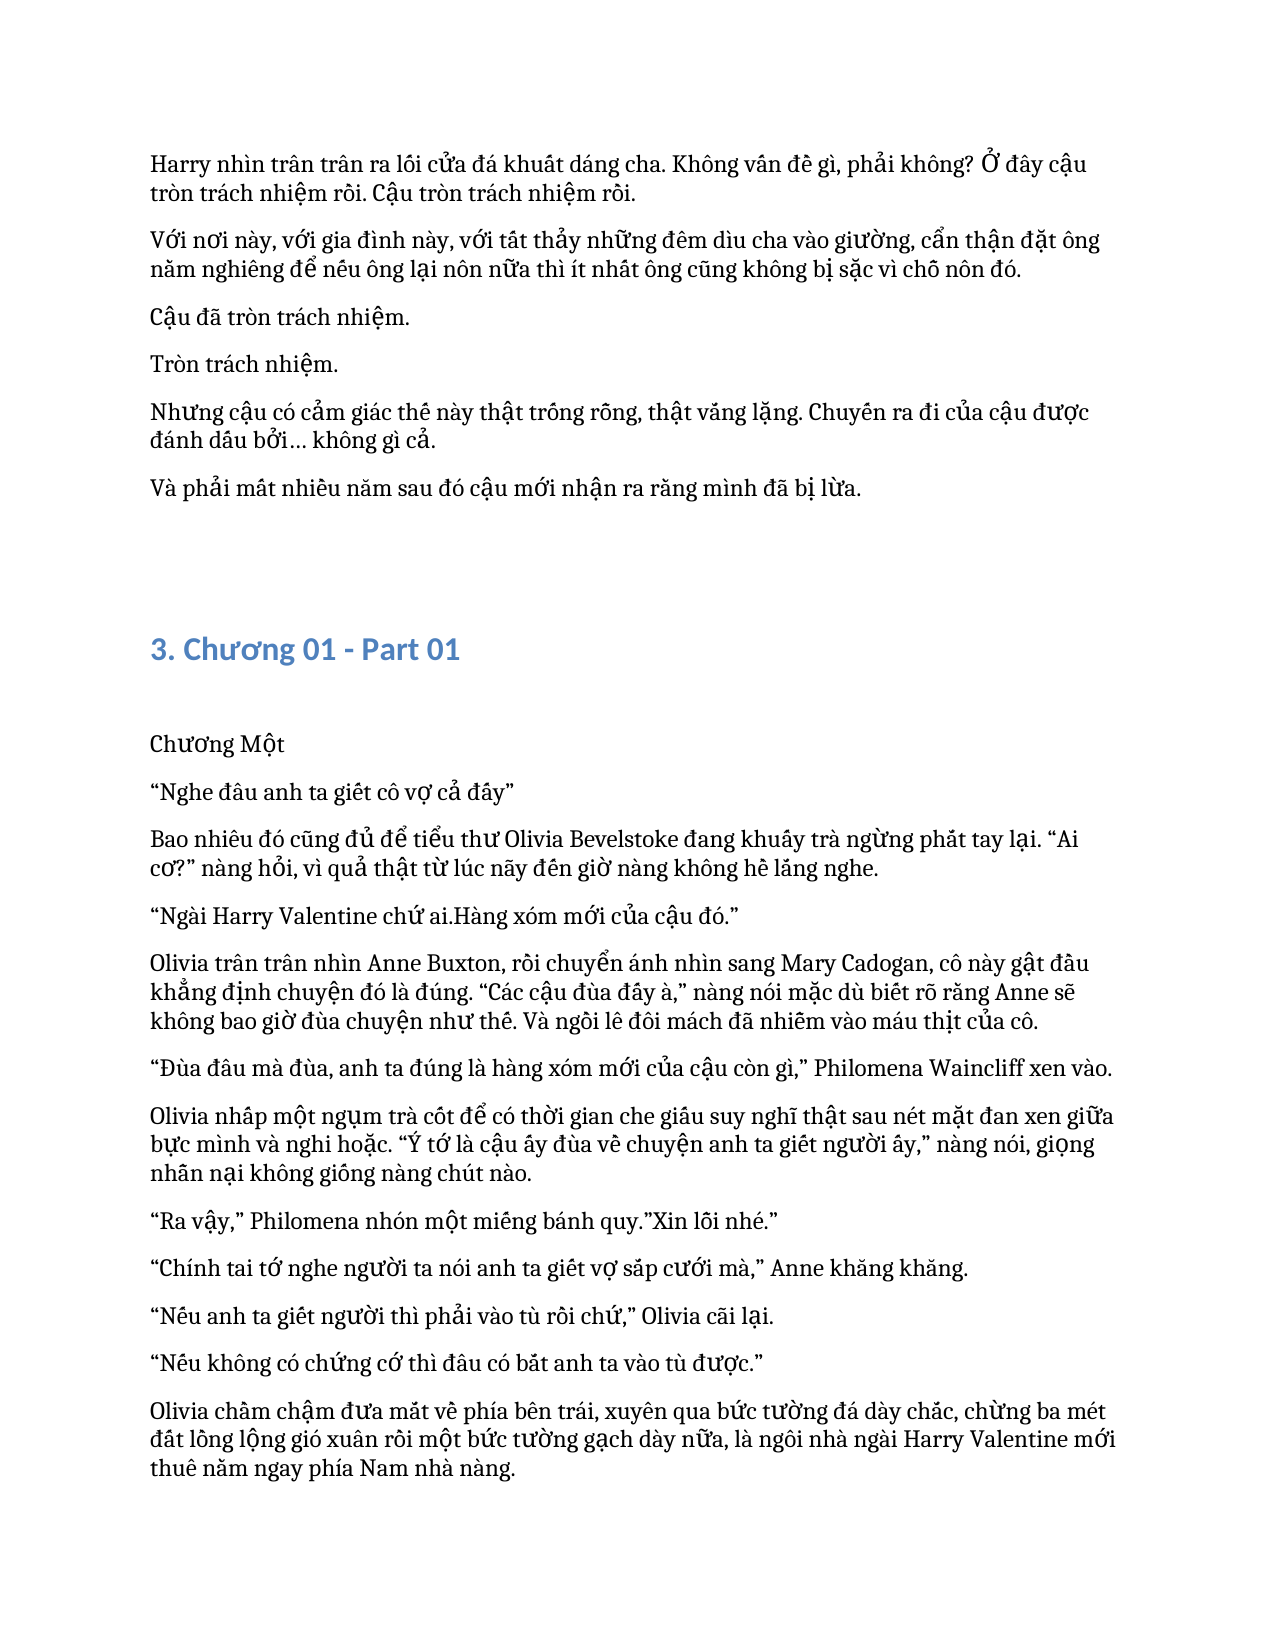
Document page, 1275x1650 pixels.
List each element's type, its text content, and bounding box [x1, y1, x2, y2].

text “Ngài Harry Valentine chứ ai.Hàng xóm mới của cậu đó.” [150, 902, 1125, 930]
subtitle 3. Chương 01 - Part 01 [150, 628, 1125, 669]
text “Nghe đâu anh ta giết cô vợ cả đấy” [150, 778, 1125, 807]
text Và phải mất nhiều năm sau đó cậu mới nhận ra rằng mình đã bị lừa. [150, 474, 1125, 502]
text Chương Một [150, 673, 1125, 759]
text Tròn trách nhiệm. [150, 350, 1125, 379]
text “Nếu anh ta giết người thì phải vào tù rồi chứ,” Olivia cãi lại. [150, 1302, 1125, 1330]
text “Nếu không có chứng cớ thì đâu có bắt anh ta vào tù được.” [150, 1349, 1125, 1378]
text “Ra vậy,” Philomena nhón một miếng bánh quy.”Xin lỗi nhé.” [150, 1207, 1125, 1235]
text Olivia trân trân nhìn Anne Buxton, rồi chuyển ánh nhìn sang Mary Cadogan, cô này gật đầu khẳng định chuyện đó là đúng. “Các cậu đùa đấy à,” nàng nói mặc dù biết rõ rằng Anne sẽ không bao giờ đùa chuyện như thế. Và ngồi lê đôi mách đã nhiễm vào máu thịt của cô. [150, 949, 1125, 1035]
text Với nơi này, với gia đình này, với tất thảy những đêm dìu cha vào giường, cẩn thận đặt ông nằm nghiêng để nếu ông lại nôn nữa thì ít nhất ông cũng không bị sặc vì chỗ nôn đó. [150, 226, 1125, 284]
text Bao nhiêu đó cũng đủ để tiểu thư Olivia Bevelstoke đang khuấy trà ngừng phắt tay lại. “Ai cơ?” nàng hỏi, vì quả thật từ lúc nãy đến giờ nàng không hề lắng nghe. [150, 825, 1125, 883]
text “Đùa đâu mà đùa, anh ta đúng là hàng xóm mới của cậu còn gì,” Philomena Waincliff xen vào. [150, 1054, 1125, 1083]
text Cậu đã tròn trách nhiệm. [150, 302, 1125, 331]
text Olivia nhấp một ngụm trà cốt để có thời gian che giấu suy nghĩ thật sau nét mặt đan xen giữa bực mình và nghi hoặc. “Ý tớ là cậu ấy đùa về chuyện anh ta giết người ấy,” nàng nói, giọng nhẫn nại không giống nàng chút nào. [150, 1102, 1125, 1188]
text Olivia chầm chậm đưa mắt về phía bên trái, xuyên qua bức tường đá dày chắc, chừng ba mét đất lồng lộng gió xuân rồi một bức tường gạch dày nữa, là ngôi nhà ngài Harry Valentine mới thuê nằm ngay phía Nam nhà nàng. [150, 1397, 1125, 1483]
text “Chính tai tớ nghe người ta nói anh ta giết vợ sắp cưới mà,” Anne khăng khăng. [150, 1254, 1125, 1283]
text Nhưng cậu có cảm giác thế này thật trống rỗng, thật vắng lặng. Chuyến ra đi của cậu được đánh dấu bởi… không gì cả. [150, 397, 1125, 455]
text Harry nhìn trân trân ra lối cửa đá khuất dáng cha. Không vấn đề gì, phải không? Ở đây cậu tròn trách nhiệm rồi. Cậu tròn trách nhiệm rồi. [150, 150, 1125, 207]
